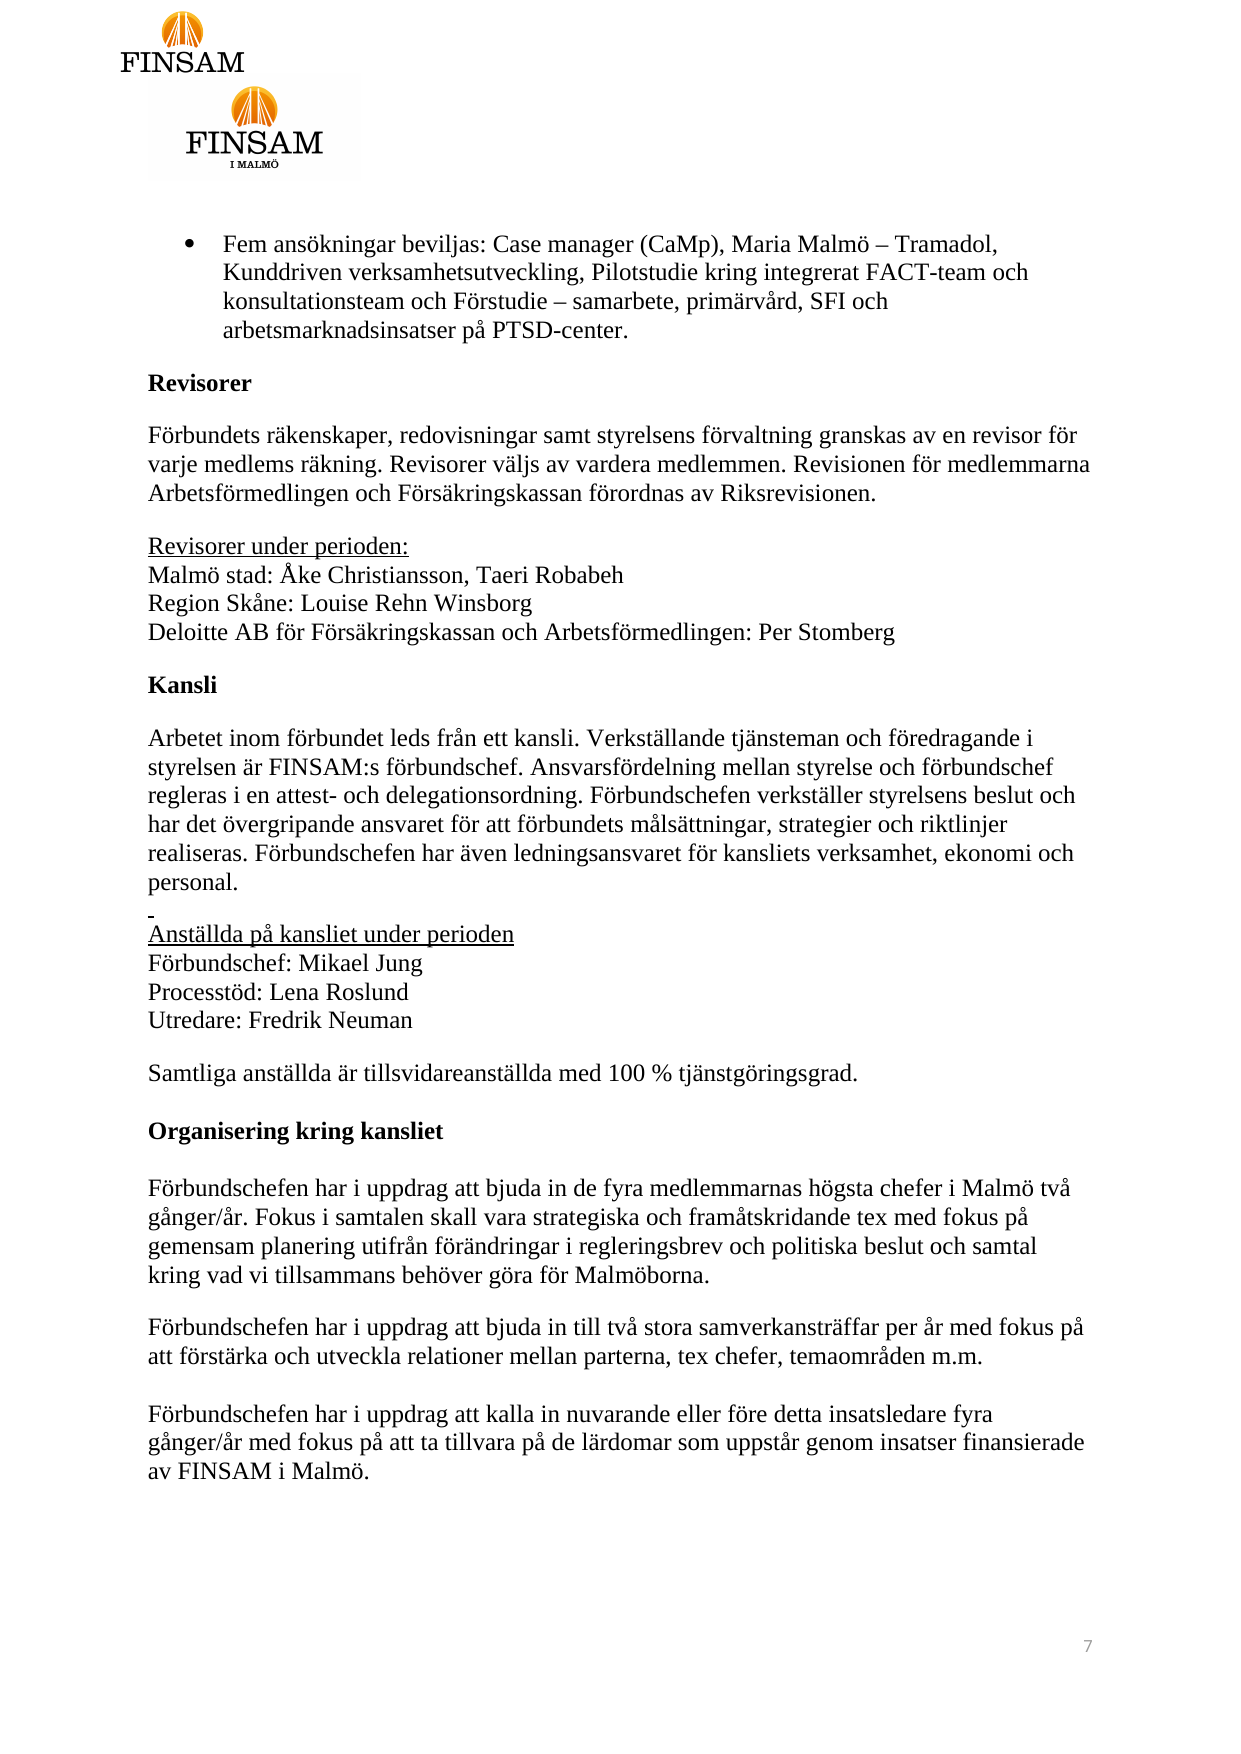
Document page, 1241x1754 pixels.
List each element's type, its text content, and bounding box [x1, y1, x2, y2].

text Processtöd: Lena Roslund [148, 977, 1093, 1006]
text Anställda på kansliet under perioden [148, 919, 1094, 948]
text Utredare: Fredrik Neuman [148, 1006, 1093, 1034]
list Fem ansökningar beviljas: Case manager (CaMp), Maria Malmö – Tramadol, Kunddriven verksamhetsutveckling, Pilotstudie kring integrerat FACT-team och konsultationsteam och Förstudie – samarbete, primärvård, SFI och arbetsmarknadsinsatser på PTSD-center. [185, 229, 1093, 344]
text Förbundschefen har i uppdrag att bjuda in till två stora samverkansträffar per år med fokus på att förstärka och utveckla relationer mellan parterna, tex chefer, temaområden m.m. [148, 1312, 1093, 1370]
text Region Skåne: Louise Rehn Winsborg [148, 588, 1093, 617]
text Förbundschefen har i uppdrag att bjuda in de fyra medlemmarnas högsta chefer i Malmö två gånger/år. Fokus i samtalen skall vara strategiska och framåtskridande tex med fokus på gemensam planering utifrån förändringar i regleringsbrev och politiska beslut och samtal kring vad vi tillsammans behöver göra för Malmöborna. [148, 1173, 1093, 1288]
text Förbundschef: Mikael Jung [148, 948, 1093, 977]
text Revisorer under perioden: [148, 531, 1093, 560]
picture [85, 0, 362, 181]
text Revisorer [148, 368, 1093, 397]
text Organisering kring kansliet [148, 1116, 1093, 1145]
text Samtliga anställda är tillsvidareanställda med 100 % tjänstgöringsgrad. [148, 1058, 1093, 1087]
text Arbetet inom förbundet leds från ett kansli. Verkställande tjänsteman och föredragande i styrelsen är FINSAM:s förbundschef. Ansvarsfördelning mellan styrelse och förbundschef regleras i en attest- och delegationsordning. Förbundschefen verkställer styrelsens beslut och har det övergripande ansvaret för att förbundets målsättningar, strategier och riktlinjer realiseras. Förbundschefen har även ledningsansvaret för kansliets verksamhet, ekonomi och personal. [148, 723, 1095, 895]
text Kansli [148, 670, 1093, 699]
text Förbundets räkenskaper, redovisningar samt styrelsens förvaltning granskas av en revisor för varje medlems räkning. Revisorer väljs av vardera medlemmen. Revisionen för medlemmarna Arbetsförmedlingen och Försäkringskassan förordnas av Riksrevisionen. [148, 421, 1093, 507]
text Malmö stad: Åke Christiansson, Taeri Robabeh [148, 560, 1093, 588]
text Deloitte AB för Försäkringskassan och Arbetsförmedlingen: Per Stomberg [148, 617, 1093, 646]
text Förbundschefen har i uppdrag att kalla in nuvarande eller före detta insatsledare fyra gånger/år med fokus på att ta tillvara på de lärdomar som uppstår genom insatser finansierade av FINSAM i Malmö. [148, 1399, 1093, 1485]
